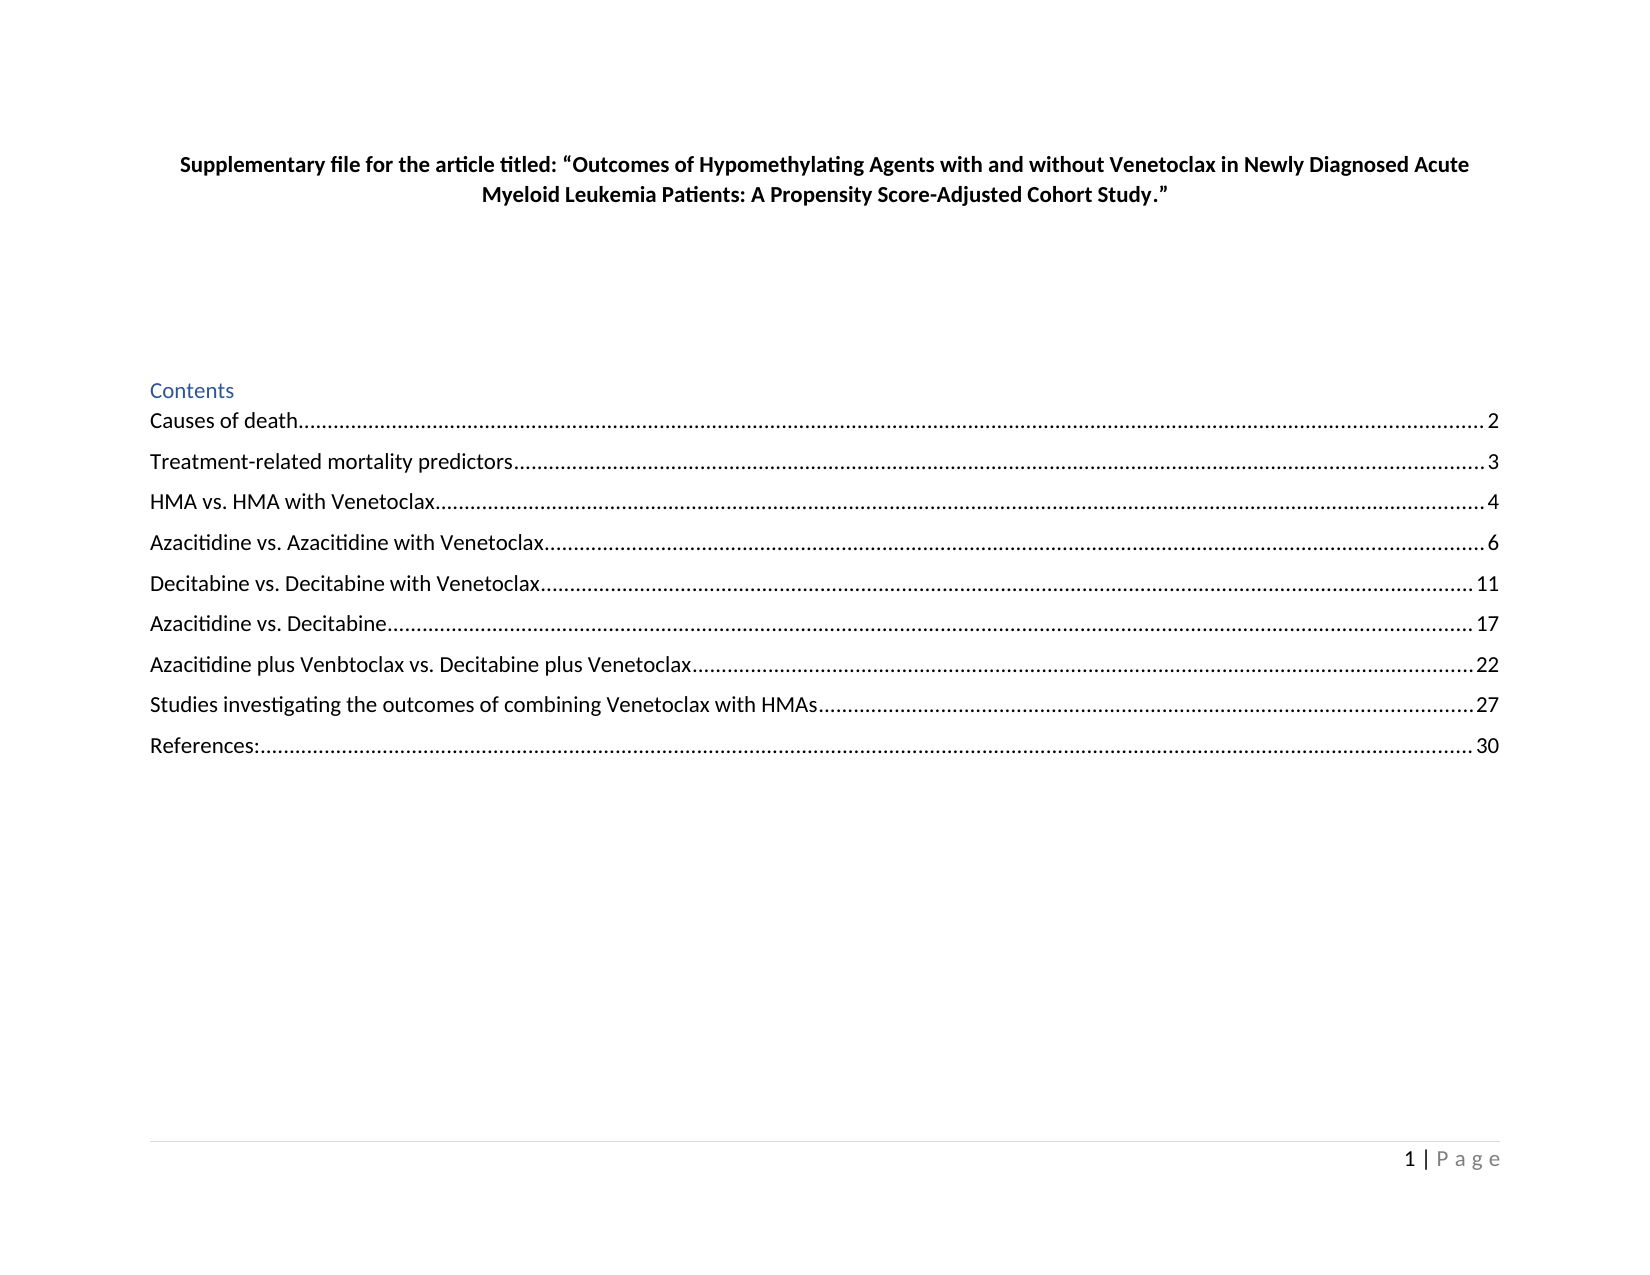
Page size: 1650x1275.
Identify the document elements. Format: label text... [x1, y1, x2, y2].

text Supplementary file for the article titled: “Outcomes of Hypomethylating Agents with and without Venetoclax in Newly Diagnosed Acute Myeloid Leukemia Patients: A Propensity Score-Adjusted Cohort Study.” [150, 150, 1500, 208]
